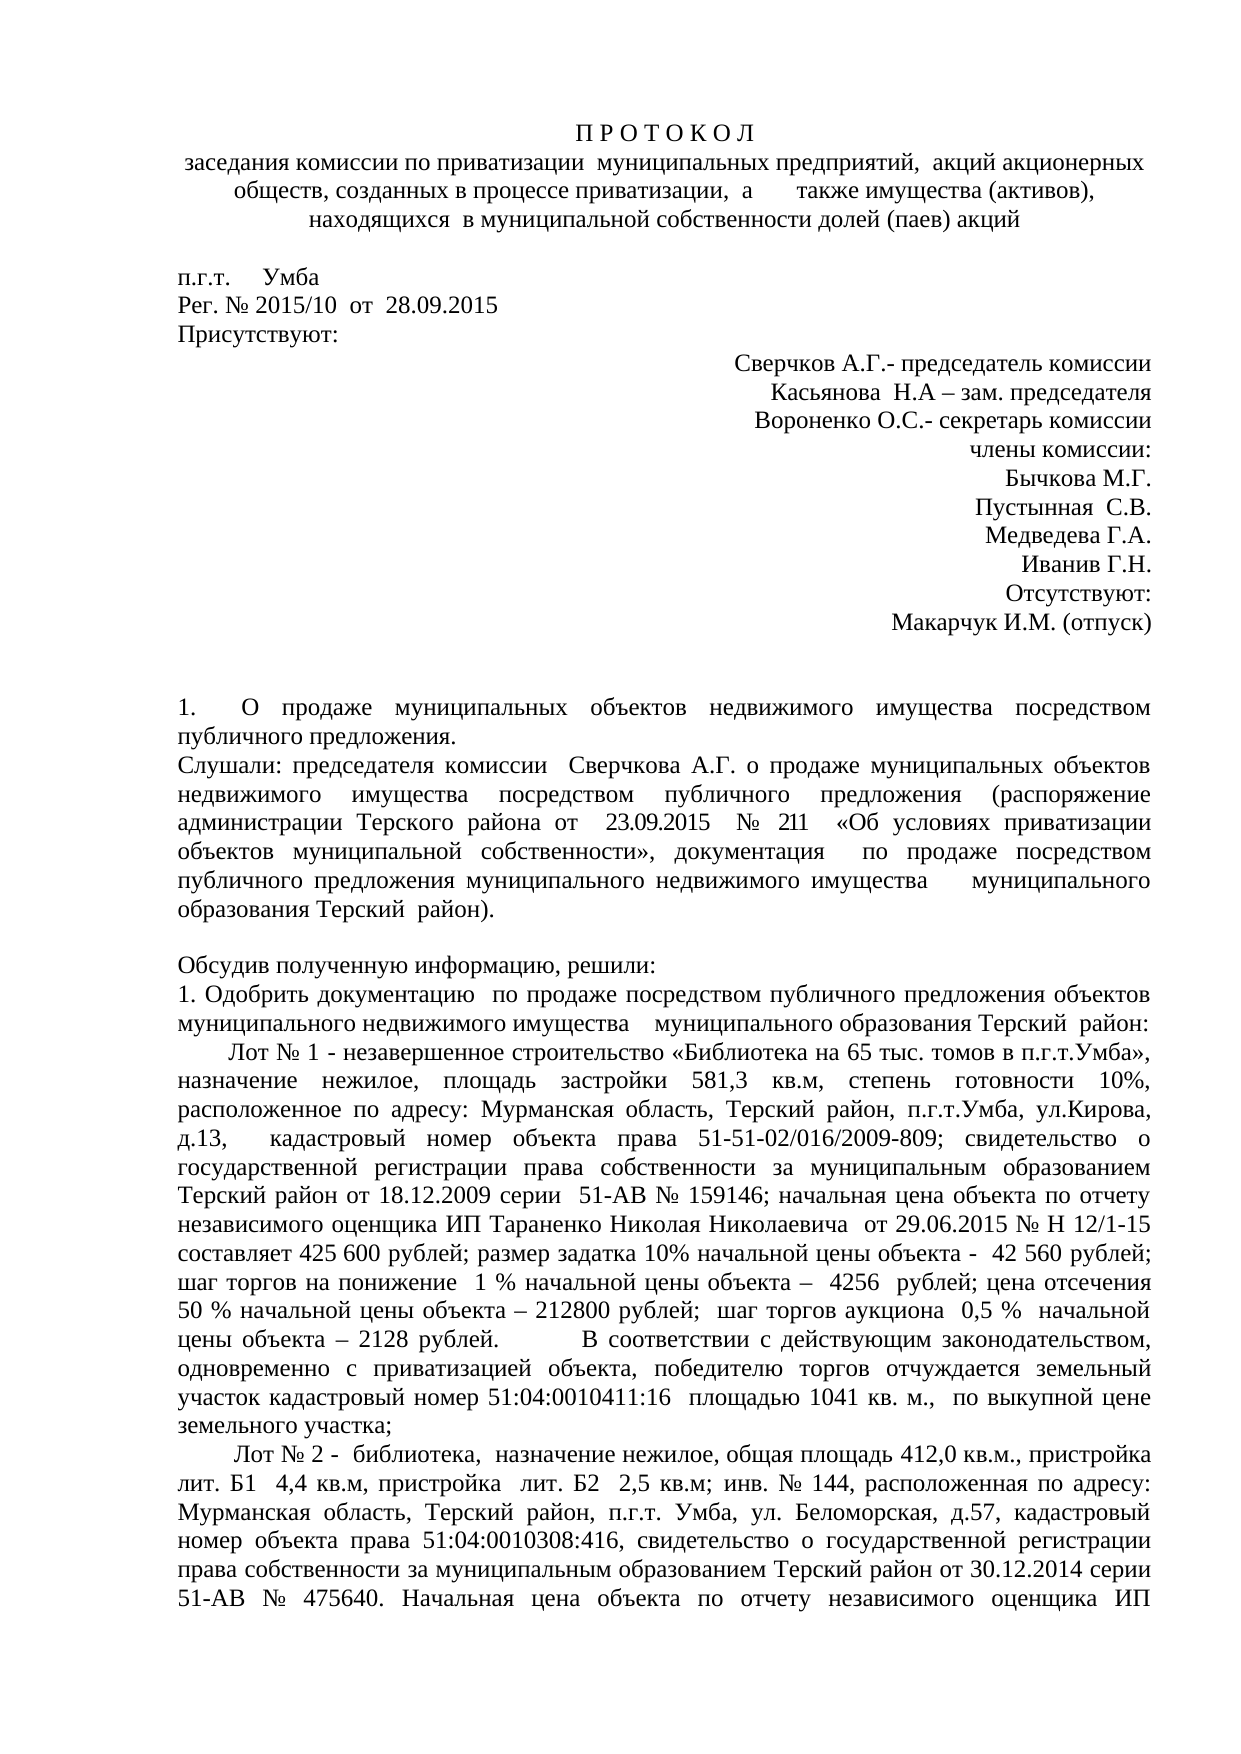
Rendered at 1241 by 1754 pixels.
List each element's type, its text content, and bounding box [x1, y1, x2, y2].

text Иванив Г.Н. [177, 549, 1152, 578]
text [177, 1439, 1152, 1612]
text Сверчков А.Г.- председатель комиссии [177, 348, 1152, 377]
text 1. Одобрить документацию по продаже посредством публичного предложения объектов муниципального недвижимого имущества муниципального образования Терский район: [177, 979, 1152, 1037]
text Медведева Г.А. [177, 521, 1152, 549]
text Рег. № 2015/10 от 28.09.2015 Присутствуют: [177, 291, 1152, 348]
text Обсудив полученную информацию, решили: [177, 950, 1152, 979]
text Бычкова М.Г. [177, 463, 1152, 492]
text Пустынная С.В. [177, 492, 1152, 521]
text заседания комиссии по приватизации муниципальных предприятий, акций акционерных обществ, созданных в процессе приватизации, а также имущества (активов), находящихся в муниципальной собственности долей (паев) акций [177, 147, 1152, 233]
text Слушали: председателя комиссии Сверчкова А.Г. о продаже муниципальных объектов недвижимого имущества посредством публичного предложения (распоряжение администрации Терского района от 23.09.2015 № 211 «Об условиях приватизации объектов муниципальной собственности», документация по продаже посредством публичного предложения муниципального недвижимого имущества муниципального образования Терский район). [177, 750, 1152, 922]
text Отсутствуют: [177, 578, 1152, 607]
text Лот № 1 - незавершенное строительство «Библиотека на 65 тыс. томов в п.г.т.Умба», назначение нежилое, площадь застройки 581,3 кв.м, степень готовности 10%, расположенное по адресу: Мурманская область, Терский район, п.г.т.Умба, ул.Кирова, д.13, кадастровый номер объекта права 51-51-02/016/2009-809; свидетельство о государственной регистрации права собственности за муниципальным образованием Терский район от 18.12.2009 серии 51-АВ № 159146; начальная цена объекта по отчету независимого оценщика ИП Тараненко Николая Николаевича от 29.06.2015 № Н 12/1-15 составляет 425 600 рублей; размер задатка 10% начальной цены объекта - 42 560 рублей; шаг торгов на понижение 1 % начальной цены объекта – 4256 рублей; цена отсечения 50 % начальной цены объекта – 212800 рублей; шаг торгов аукциона 0,5 % начальной цены объекта – 2128 рублей. В соответствии с действующим законодательством, одновременно с приватизацией объекта, победителю торгов отчуждается земельный участок кадастровый номер 51:04:0010411:16 площадью 1041 кв. м., по выкупной цене земельного участка; [177, 1037, 1152, 1439]
text 1. О продаже муниципальных объектов недвижимого имущества посредством публичного предложения. [177, 692, 1152, 750]
text П Р О Т О К О Л [177, 118, 1152, 147]
text Вороненко О.С.- секретарь комиссии [177, 406, 1152, 434]
text члены комиссии: [177, 434, 1152, 463]
text п.г.т. Умба [177, 262, 1152, 291]
text Макарчук И.М. (отпуск) [177, 607, 1152, 636]
text Касьянова Н.А – зам. председателя [177, 377, 1152, 406]
